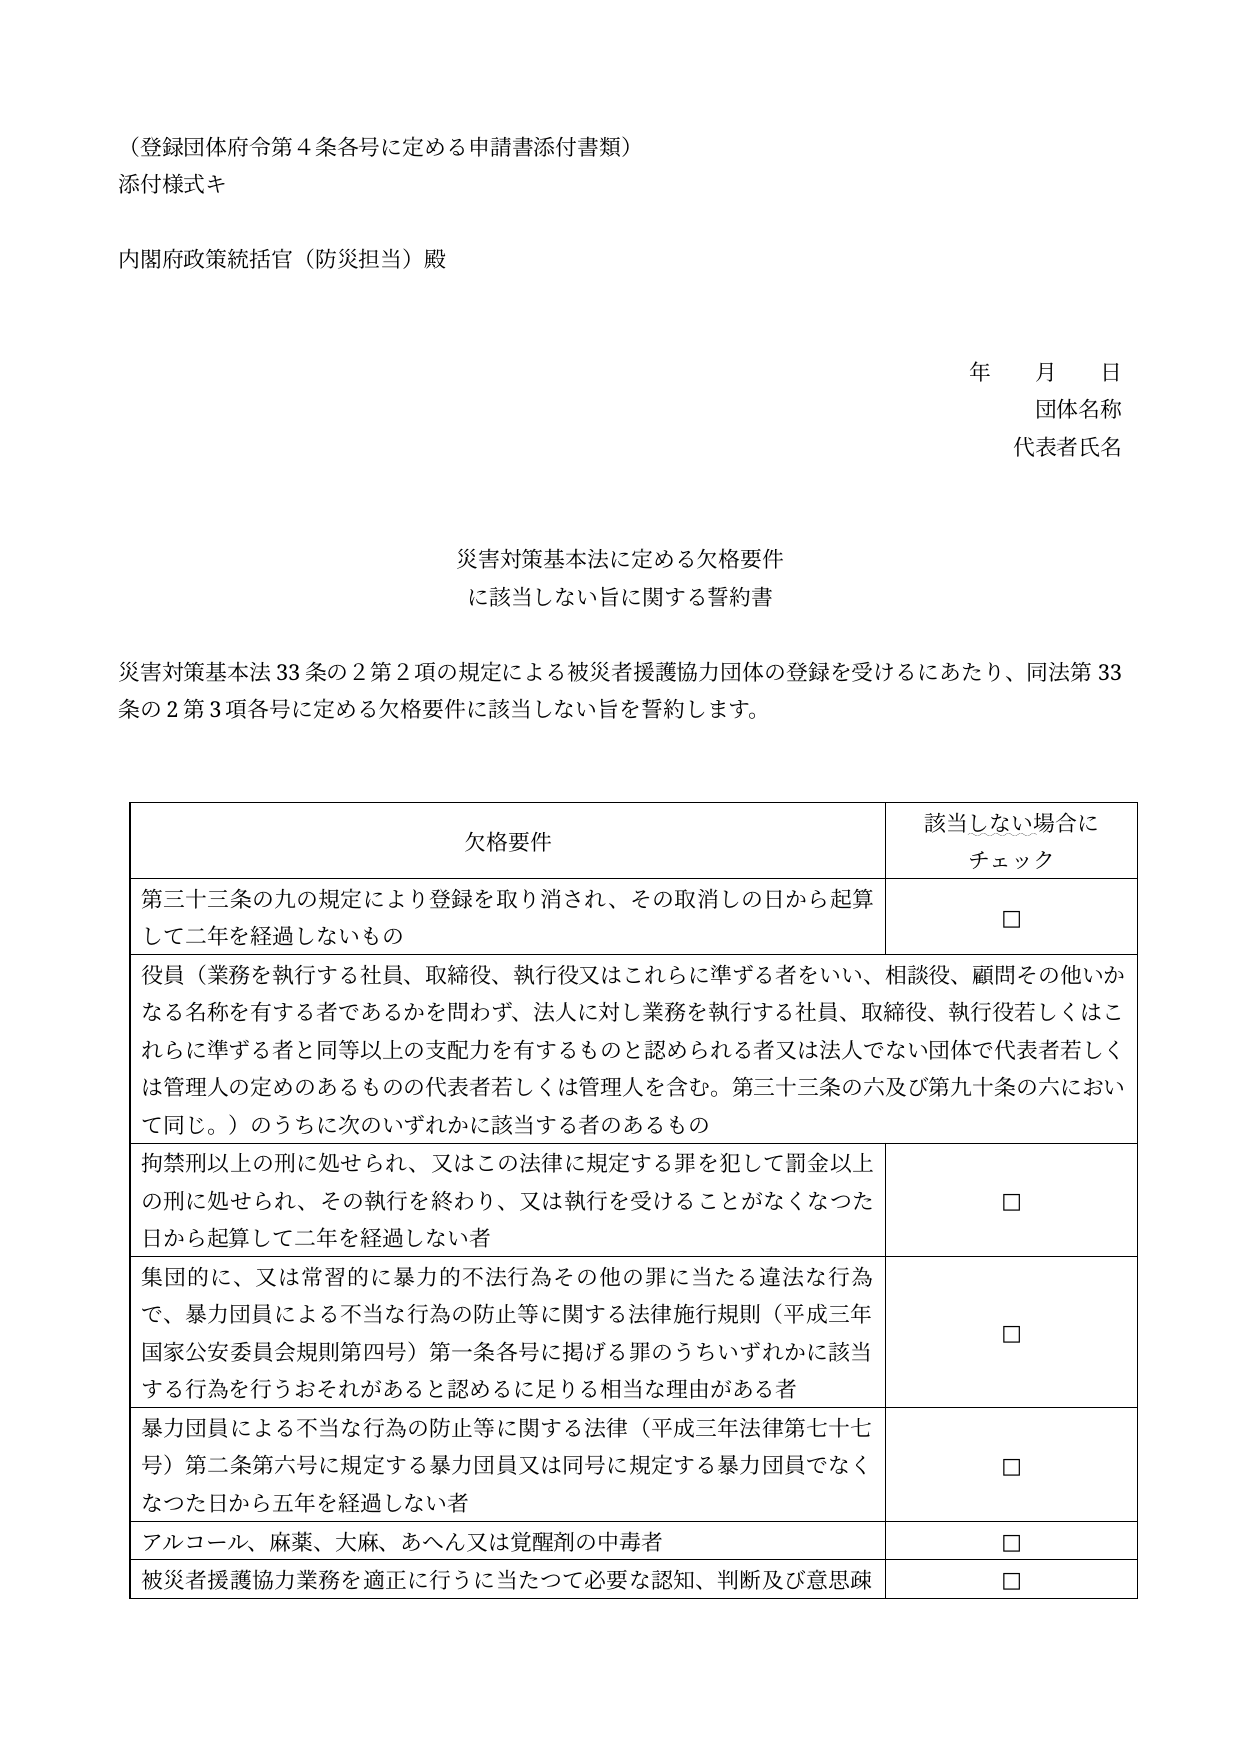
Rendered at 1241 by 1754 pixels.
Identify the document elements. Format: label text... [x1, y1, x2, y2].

text 災害対策基本法に定める欠格要件 [118, 539, 1122, 577]
table_cell 拘禁刑以上の刑に処せられ、又はこの法律に規定する罪を犯して罰金以上の刑に処せられ、その執行を終わり、又は執行を受けることがなくなつた日から起算して二年を経過しない者 [131, 1144, 885, 1256]
table_cell 第三十三条の九の規定により登録を取り消され、その取消しの日から起算して二年を経過しないもの [131, 879, 885, 954]
text 災害対策基本法33条の２第２項の規定による被災者援護協力団体の登録を受けるにあたり、同法第33条の2第3項各号に定める欠格要件に該当しない旨を誓約します。 [118, 652, 1122, 727]
table_cell 暴力団員による不当な行為の防止等に関する法律（平成三年法律第七十七号）第二条第六号に規定する暴力団員又は同号に規定する暴力団員でなくなつた日から五年を経過しない者 [131, 1408, 885, 1521]
table_cell □ [886, 879, 1137, 954]
text 団体名称 [118, 389, 1122, 427]
table_cell □ [886, 1144, 1137, 1256]
table_cell 集団的に、又は常習的に暴力的不法行為その他の罪に当たる違法な行為で、暴力団員による不当な行為の防止等に関する法律施行規則（平成三年国家公安委員会規則第四号）第一条各号に掲げる罪のうちいずれかに該当する行為を行うおそれがあると認めるに足りる相当な理由がある者 [131, 1257, 885, 1407]
table_header 欠格要件 [131, 803, 885, 878]
table_header 該当しない場合に チェック [886, 803, 1137, 878]
text に該当しない旨に関する誓約書 [118, 577, 1122, 614]
text 代表者氏名 [118, 427, 1122, 464]
table_cell アルコール、麻薬、大麻、あへん又は覚醒剤の中毒者 [131, 1522, 885, 1559]
table_cell □ [886, 1257, 1137, 1407]
table_cell □ [886, 1560, 1137, 1598]
text 添付様式キ [118, 164, 1122, 202]
table_cell □ [886, 1408, 1137, 1521]
text 年 月 日 [118, 352, 1122, 389]
table_cell 役員（業務を執行する社員、取締役、執行役又はこれらに準ずる者をいい、相談役、顧問その他いかなる名称を有する者であるかを問わず、法人に対し業務を執行する社員、取締役、執行役若しくはこれらに準ずる者と同等以上の支配力を有するものと認められる者又は法人でない団体で代表者若しくは管理人の定めのあるものの代表者若しくは管理人を含む。第三十三条の六及び第九十条の六において同じ。）のうちに次のいずれかに該当する者のあるもの [131, 955, 1137, 1143]
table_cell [131, 1560, 885, 1598]
table_cell □ [886, 1522, 1137, 1559]
text （登録団体府令第４条各号に定める申請書添付書類） [118, 127, 1122, 164]
text 内閣府政策統括官（防災担当）殿 [118, 239, 1122, 277]
